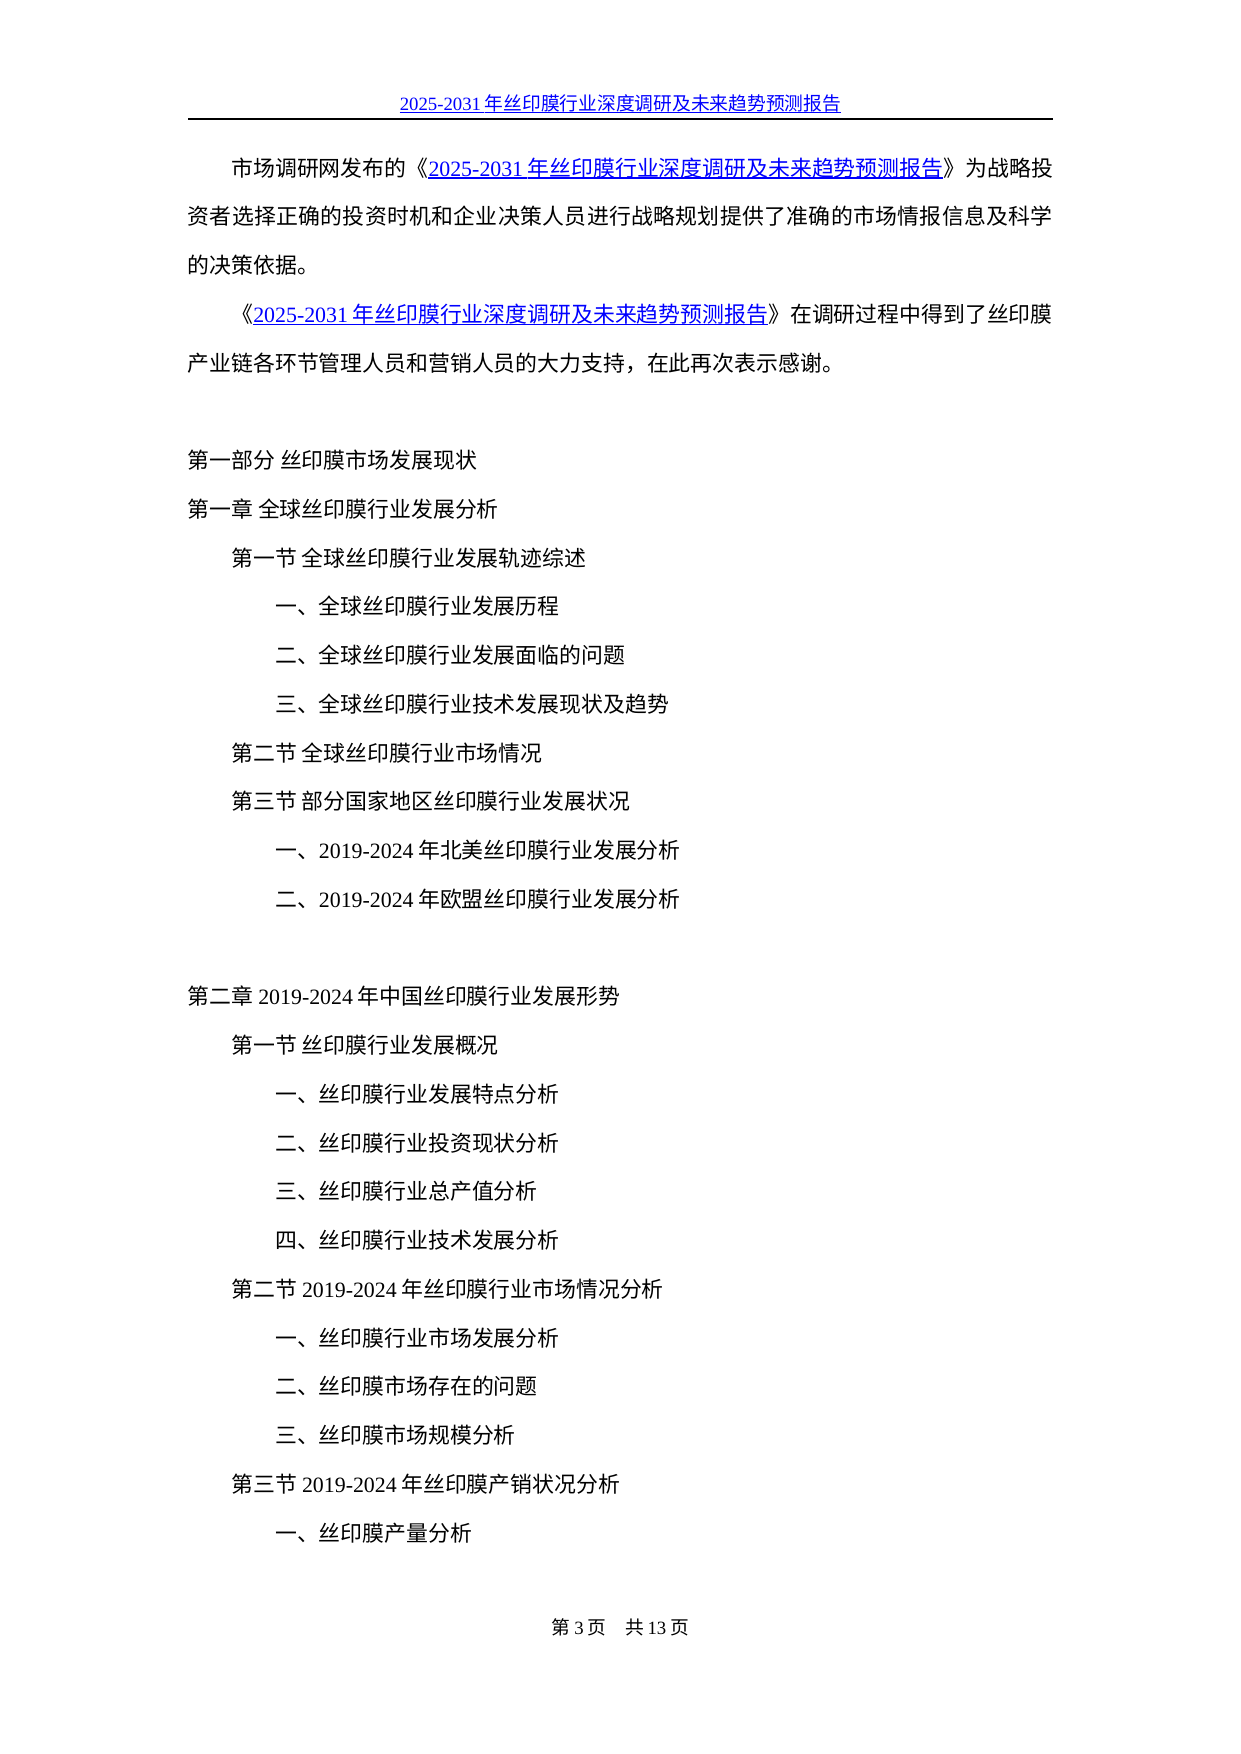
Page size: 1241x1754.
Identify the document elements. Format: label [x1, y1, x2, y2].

text [187, 150, 1053, 1548]
